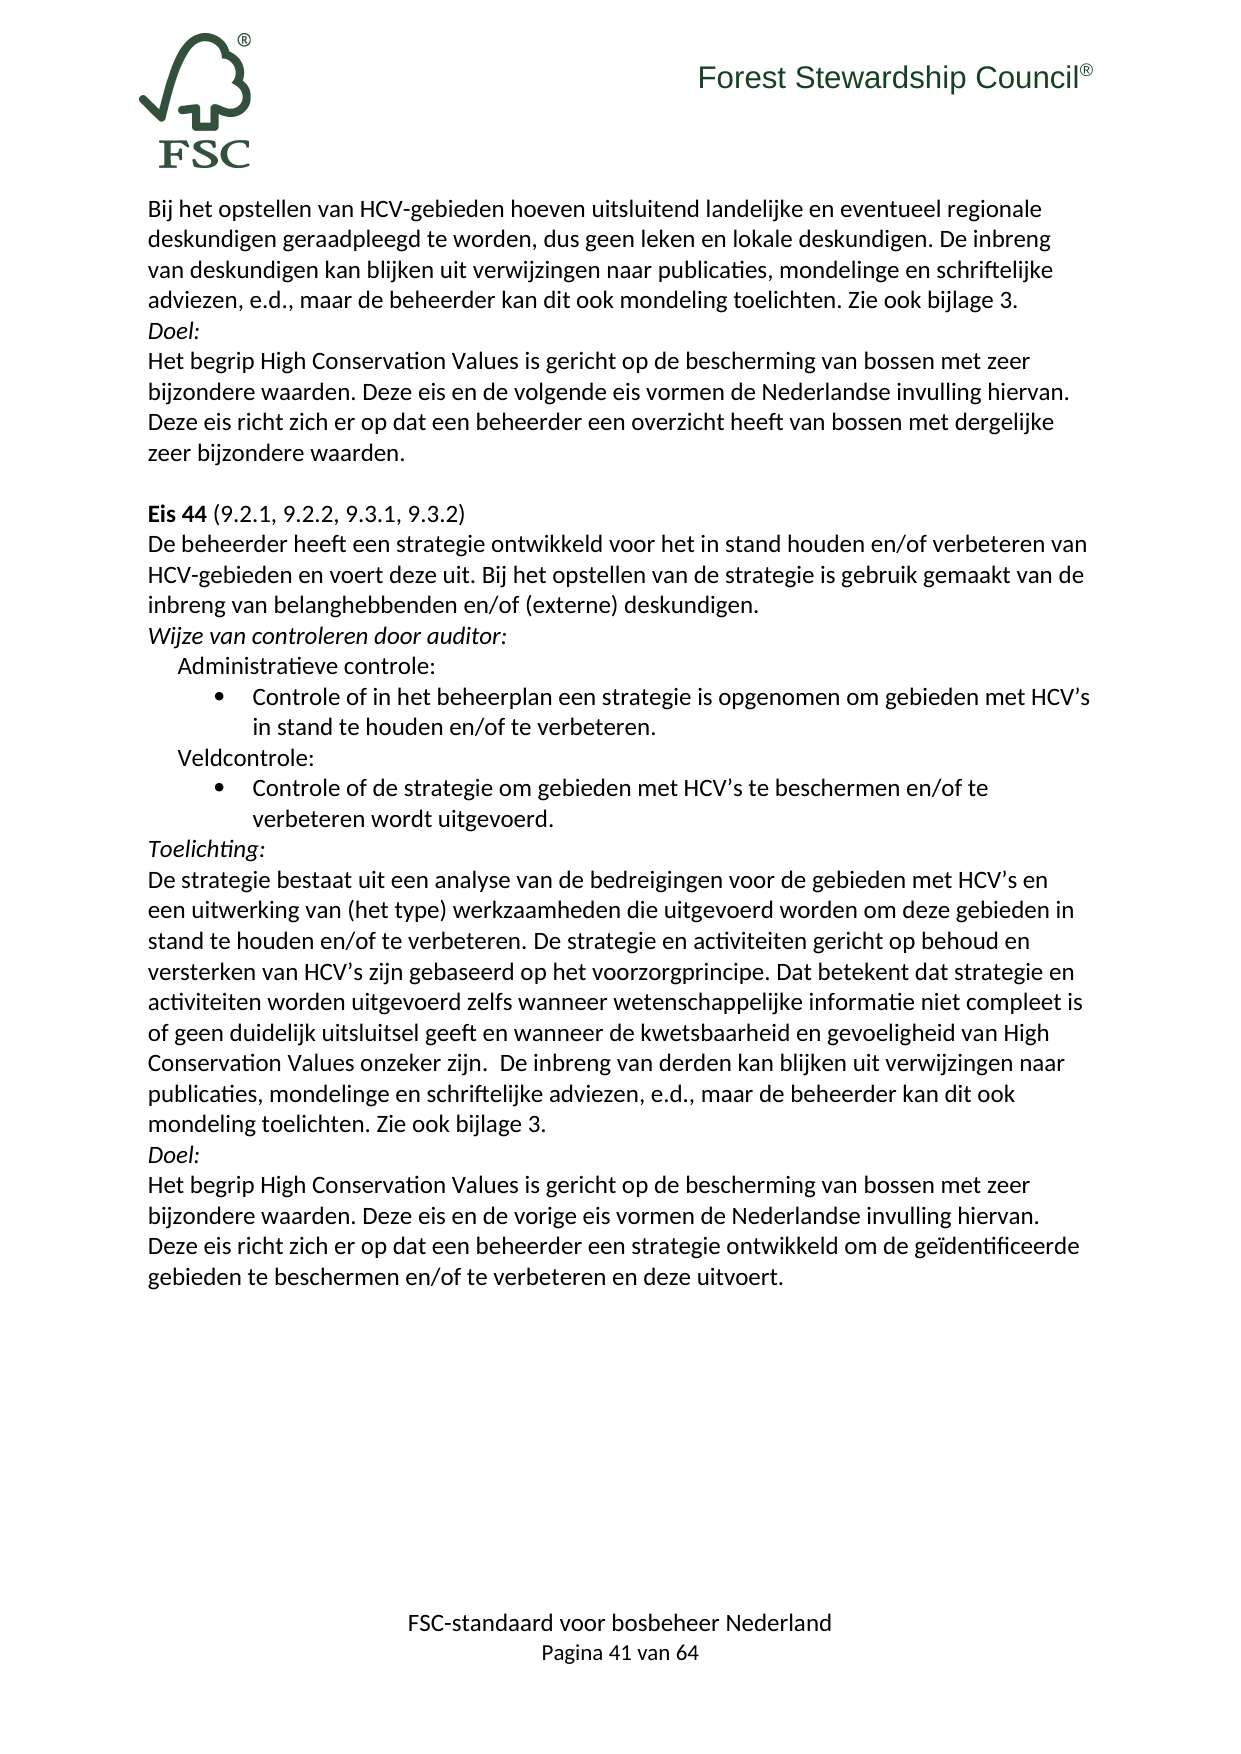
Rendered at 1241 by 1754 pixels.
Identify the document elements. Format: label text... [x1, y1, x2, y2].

text Wijze van controleren door auditor: [148, 620, 1092, 651]
text Bij het opstellen van HCV-gebieden hoeven uitsluitend landelijke en eventueel regionale deskundigen geraadpleegd te worden, dus geen leken en lokale deskundigen. De inbreng van deskundigen kan blijken uit verwijzingen naar publicaties, mondelinge en schriftelijke adviezen, e.d., maar de beheerder kan dit ook mondeling toelichten. Zie ook bijlage 3. [148, 193, 1092, 315]
text Doel: [148, 1139, 1092, 1169]
text Het begrip High Conservation Values is gericht op de bescherming van bossen met zeer bijzondere waarden. Deze eis en de volgende eis vormen de Nederlandse invulling hiervan. Deze eis richt zich er op dat een beheerder een overzicht heeft van bossen met dergelijke zeer bijzondere waarden. [148, 345, 1092, 467]
list Controle of de strategie om gebieden met HCV’s te beschermen en/of te verbeteren wordt uitgevoerd. [215, 773, 1092, 834]
picture [139, 33, 251, 168]
text De strategie bestaat uit een analyse van de bedreigingen voor de gebieden met HCV’s en een uitwerking van (het type) werkzaamheden die uitgevoerd worden om deze gebieden in stand te houden en/of te verbeteren. De strategie en activiteiten gericht op behoud en versterken van HCV’s zijn gebaseerd op het voorzorgprincipe. Dat betekent dat strategie en activiteiten worden uitgevoerd zelfs wanneer wetenschappelijke informatie niet compleet is of geen duidelijk uitsluitsel geeft en wanneer de kwetsbaarheid en gevoeligheid van High Conservation Values onzeker zijn. De inbreng van derden kan blijken uit verwijzingen naar publicaties, mondelinge en schriftelijke adviezen, e.d., maar de beheerder kan dit ook mondeling toelichten. Zie ook bijlage 3. [148, 864, 1092, 1139]
text Toelichting: [148, 834, 1092, 864]
text Eis 44 (9.2.1, 9.2.2, 9.3.1, 9.3.2) [148, 498, 1092, 528]
text Doel: [148, 315, 1092, 345]
list Controle of in het beheerplan een strategie is opgenomen om gebieden met HCV’s in stand te houden en/of te verbeteren. [215, 681, 1092, 742]
text De beheerder heeft een strategie ontwikkeld voor het in stand houden en/of verbeteren van HCV-gebieden en voert deze uit. Bij het opstellen van de strategie is gebruik gemaakt van de inbreng van belanghebbenden en/of (externe) deskundigen. [148, 528, 1092, 620]
text Administratieve controle: [177, 651, 1092, 681]
text Veldcontrole: [177, 742, 1092, 773]
text Het begrip High Conservation Values is gericht op de bescherming van bossen met zeer bijzondere waarden. Deze eis en de vorige eis vormen de Nederlandse invulling hiervan. Deze eis richt zich er op dat een beheerder een strategie ontwikkeld om de geïdentificeerde gebieden te beschermen en/of te verbeteren en deze uitvoert. [148, 1169, 1092, 1291]
